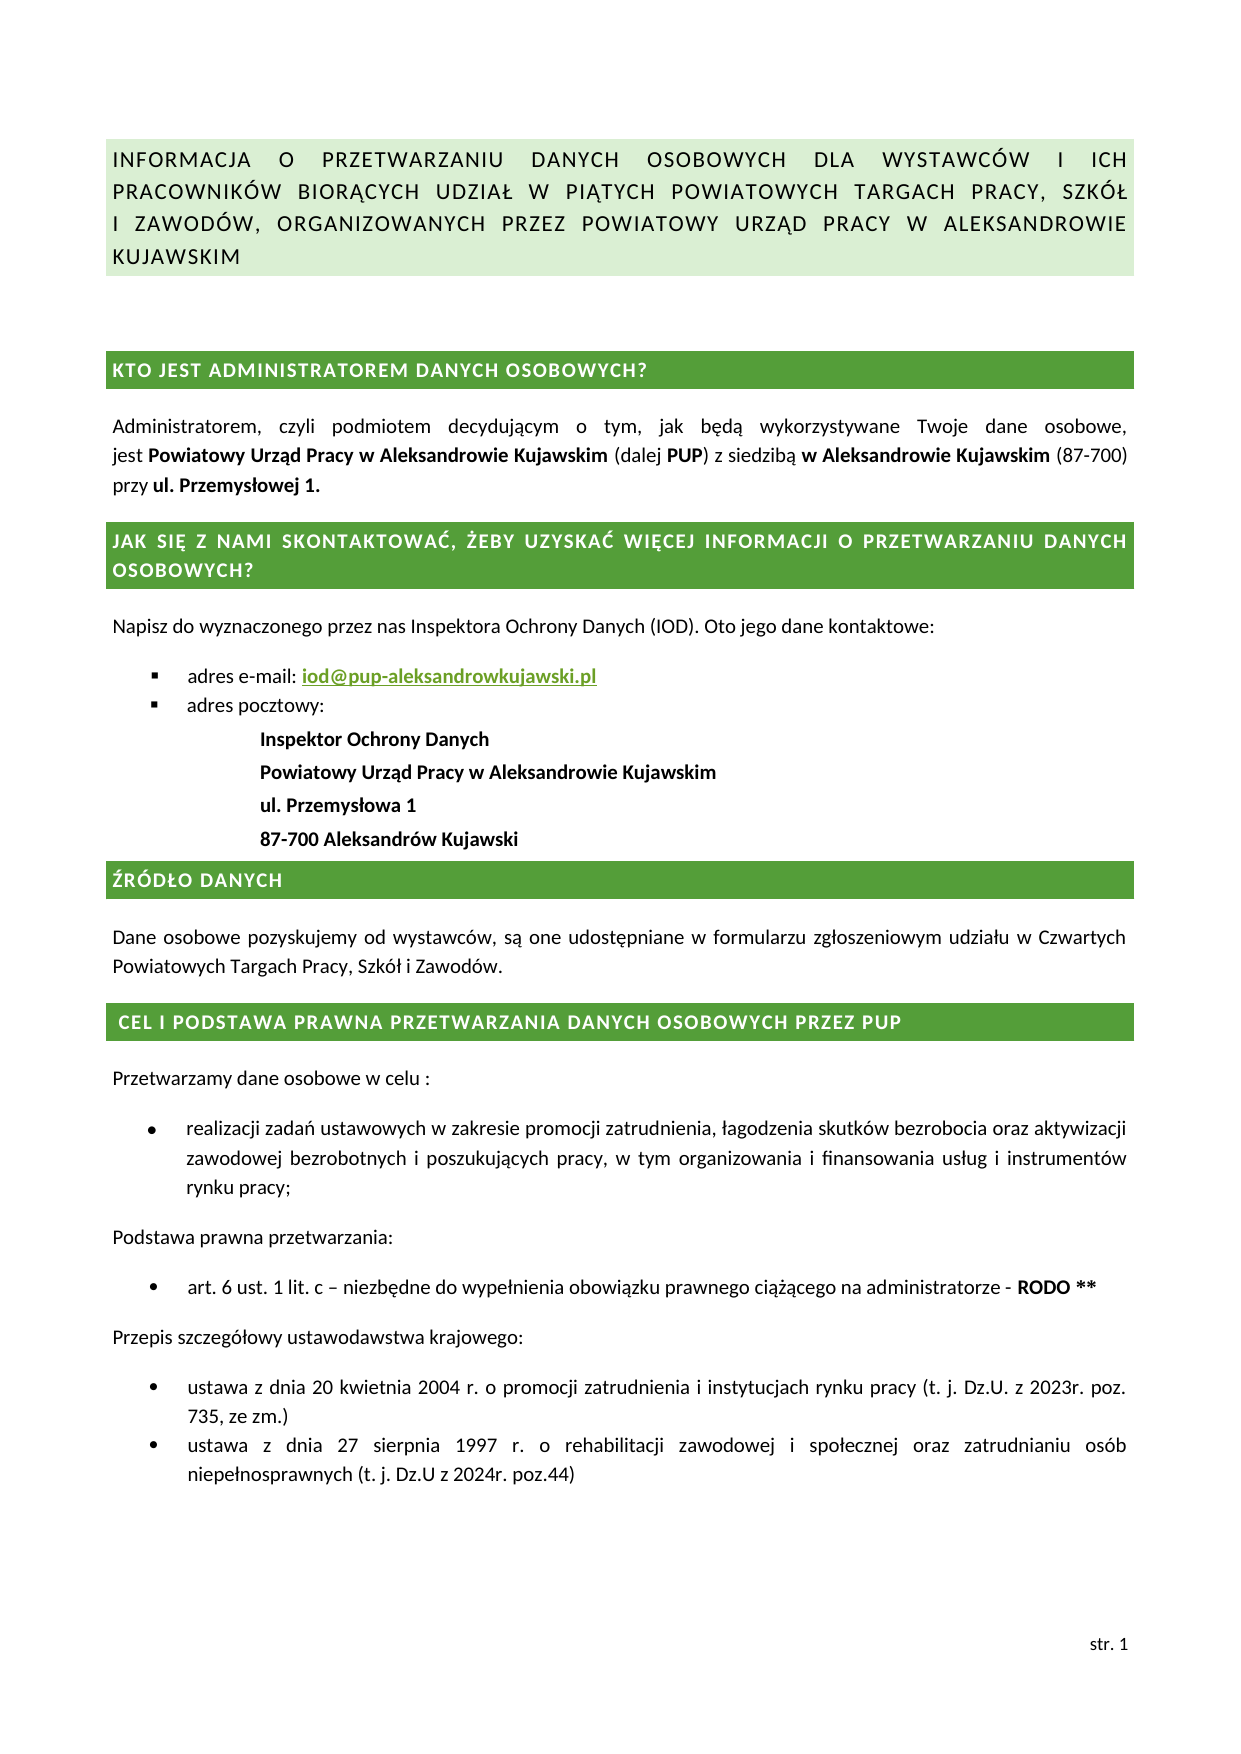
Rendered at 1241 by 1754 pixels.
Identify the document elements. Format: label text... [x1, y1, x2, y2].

text Administratorem, czyli podmiotem decydującym o tym, jak będą wykorzystywane Twoje dane osobowe, jest Powiatowy Urząd Pracy w Aleksandrowie Kujawskim (dalej PUP) z siedzibą w Aleksandrowie Kujawskim (87-700) przy ul. Przemysłowej 1. [112, 413, 1128, 497]
subtitle Źródło danych [112, 868, 1128, 893]
text Przepis szczegółowy ustawodawstwa krajowego: [112, 1324, 1128, 1349]
subtitle INFORMACJA O PRZETWARZANIU DANYCH OSOBOWYCH dla WYSTAWCÓW I ICH PRACOWNIKÓW BIORĄCYCH UDZIAŁ W PIĄTYCH Powiatowych TARGACH PRACY, szkół i zawodów, ORGANIZOWANYCH PRZEZ POWIATOWY URZĄD PRACY W Aleksandrowie kujawskim [112, 145, 1128, 270]
list ustawa z dnia 27 sierpnia 1997 r. o rehabilitacji zawodowej i społecznej oraz zatrudnianiu osób niepełnosprawnych (t. j. Dz.U z 2024r. poz.44) [150, 1432, 1128, 1487]
list art. 6 ust. 1 lit. c – niezbędne do wypełnienia obowiązku prawnego ciążącego na administratorze - RODO ** [150, 1274, 1128, 1299]
list ustawa z dnia 20 kwietnia 2004 r. o promocji zatrudnienia i instytucjach rynku pracy (t. j. Dz.U. z 2023r. poz. 735, ze zm.) [150, 1374, 1128, 1428]
list adres pocztowy: [149, 693, 1128, 718]
text Przetwarzamy dane osobowe w celu : [112, 1066, 1128, 1091]
list adres e-mail: iod@pup-aleksandrowkujawski.pl [150, 663, 1128, 689]
text ● realizacji zadań ustawowych w zakresie promocji zatrudnienia, łagodzenia skutków bezrobocia oraz aktywizacji zawodowej bezrobotnych i poszukujących pracy, w tym organizowania i finansowania usług i instrumentów rynku pracy; [147, 1116, 1128, 1199]
text 87-700 Aleksandrów Kujawski [260, 826, 1128, 851]
subtitle Kto jest administratorem danych osobowych? [112, 357, 1128, 383]
text Podstawa prawna przetwarzania: [112, 1224, 1128, 1249]
text Inspektor Ochrony Danych [260, 726, 1128, 751]
text Dane osobowe pozyskujemy od wystawców, są one udostępniane w formularzu zgłoszeniowym udziału w Czwartych Powiatowych Targach Pracy, Szkół i Zawodów. [112, 924, 1128, 978]
subtitle Jak się z nami skontaktować, żeby uzyskać więcej informacji o przetwarzaniu danych osobowych? [112, 528, 1128, 583]
subtitle cel i podstawa prawna przetwarzania danych osobowych przez PUP [112, 1009, 1128, 1035]
text ul. Przemysłowa 1 [260, 793, 1128, 818]
text Powiatowy Urząd Pracy w Aleksandrowie Kujawskim [260, 759, 1128, 785]
text Napisz do wyznaczonego przez nas Inspektora Ochrony Danych (IOD). Oto jego dane kontaktowe: [112, 613, 1128, 639]
